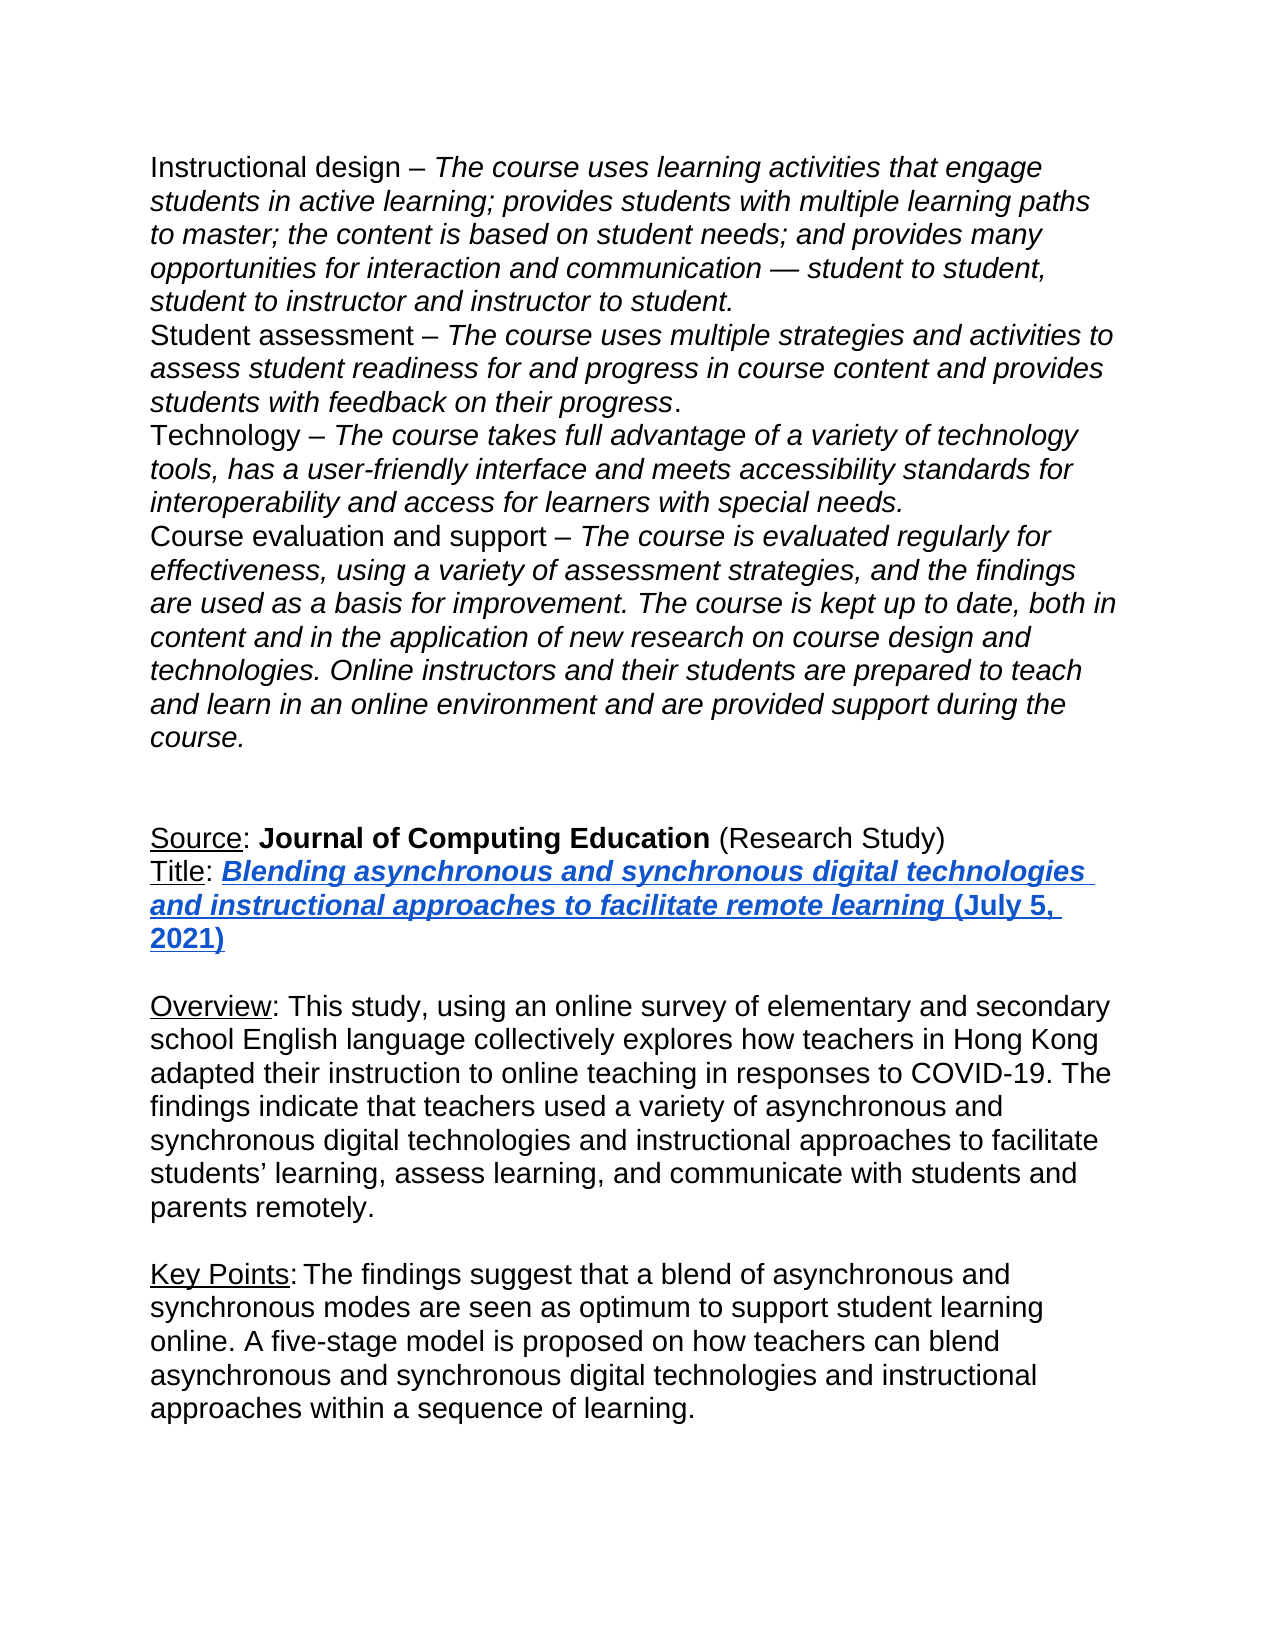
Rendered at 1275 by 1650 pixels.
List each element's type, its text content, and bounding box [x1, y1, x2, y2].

text Title: Blending asynchronous and synchronous digital technologies and instructional approaches to facilitate remote learning (July 5, 2021) [150, 854, 1125, 955]
text Student assessment – The course uses multiple strategies and activities to assess student readiness for and progress in course content and provides students with feedback on their progress. [150, 318, 1125, 418]
text Source: Journal of Computing Education (Research Study) [150, 821, 1125, 854]
text Overview: This study, using an online survey of elementary and secondary school English language collectively explores how teachers in Hong Kong adapted their instruction to online teaching in responses to COVID-19. The findings indicate that teachers used a variety of asynchronous and synchronous digital technologies and instructional approaches to facilitate students’ learning, assess learning, and communicate with students and parents remotely. [150, 988, 1125, 1223]
text Course evaluation and support – The course is evaluated regularly for effectiveness, using a variety of assessment strategies, and the findings are used as a basis for improvement. The course is kept up to date, both in content and in the application of new research on course design and technologies. Online instructors and their students are prepared to teach and learn in an online environment and are provided support during the course. [150, 519, 1125, 754]
text Instructional design – The course uses learning activities that engage students in active learning; provides students with multiple learning paths to master; the content is based on student needs; and provides many opportunities for interaction and communication — student to student, student to instructor and instructor to student. [150, 150, 1125, 318]
text Key Points: The findings suggest that a blend of asynchronous and synchronous modes are seen as optimum to support student learning online. A five-stage model is proposed on how teachers can blend asynchronous and synchronous digital technologies and instructional approaches within a sequence of learning. [150, 1257, 1125, 1424]
text Technology – The course takes full advantage of a variety of technology tools, has a user-friendly interface and meets accessibility standards for interoperability and access for learners with special needs. [150, 418, 1125, 519]
